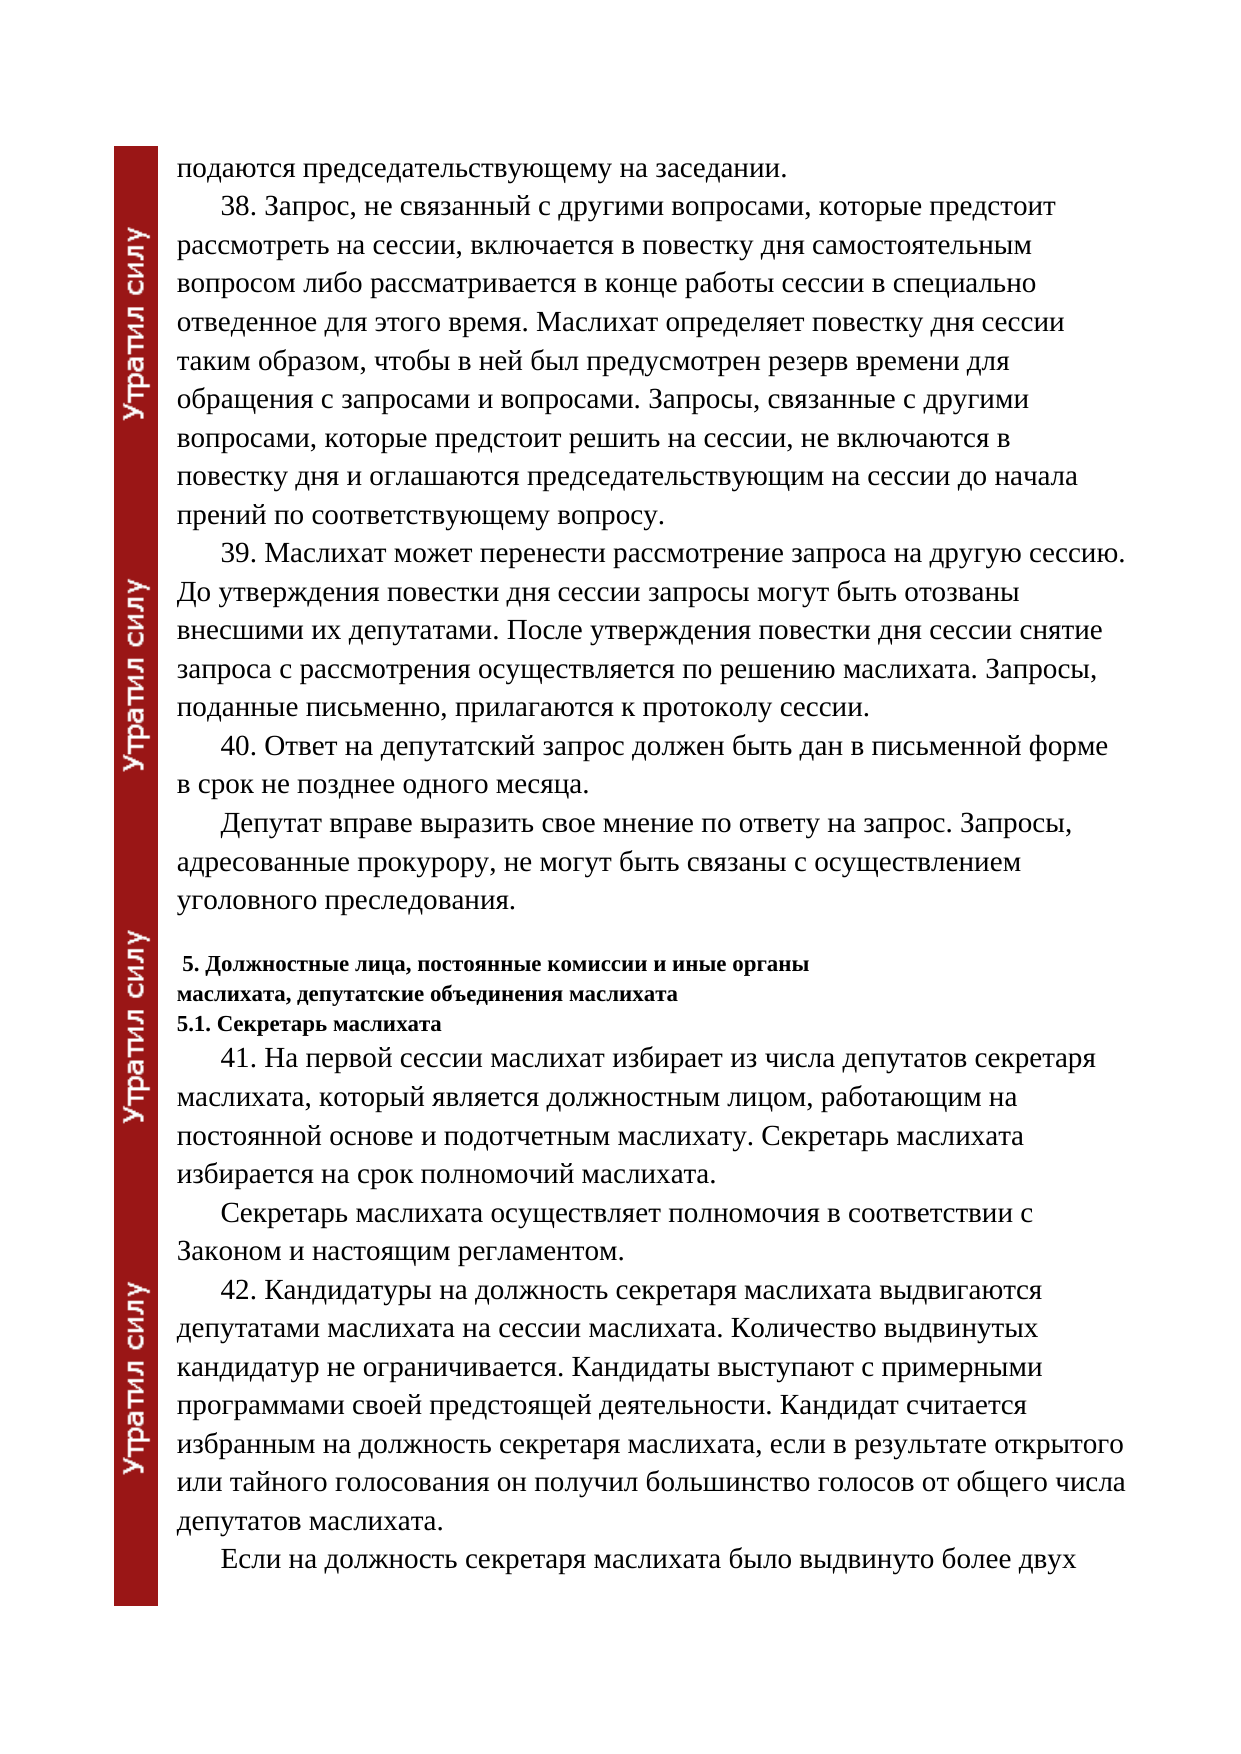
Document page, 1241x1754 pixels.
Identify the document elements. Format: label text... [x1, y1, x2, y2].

picture [114, 146, 158, 150]
text 5. Должностные лица, постоянные комиссии и иные органы маслихата, депутатские объединения маслихата 5.1. Секретарь маслихата [112, 950, 1128, 1037]
picture [114, 1575, 158, 1606]
picture [114, 946, 158, 950]
picture [114, 1037, 158, 1041]
